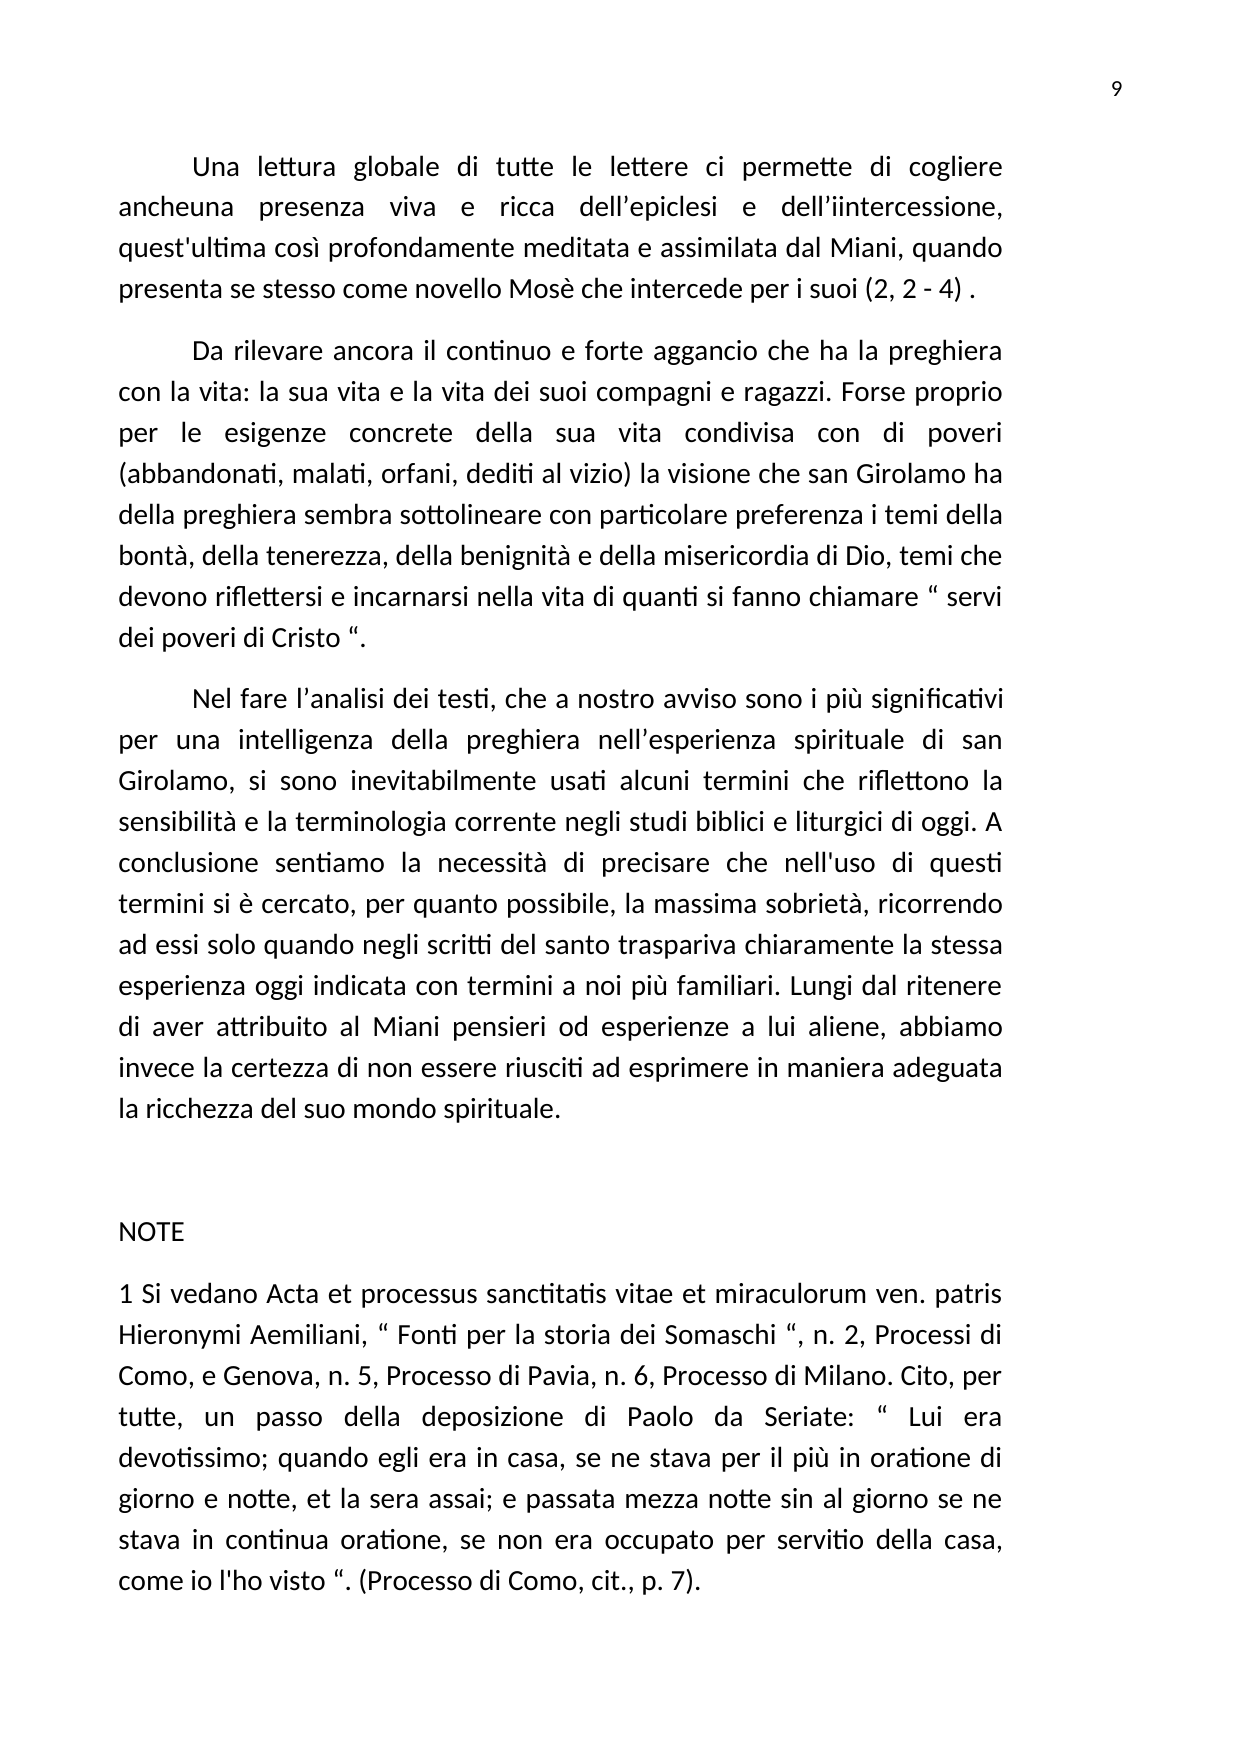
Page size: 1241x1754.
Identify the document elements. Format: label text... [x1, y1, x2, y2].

text Nel fare l’analisi dei testi, che a nostro avviso sono i più significativi per una intelligenza della preghiera nell’esperienza spirituale di san Girolamo, si sono inevitabilmente usati alcuni termini che riflettono la sensibilità e la terminologia corrente negli studi biblici e liturgici di oggi. A conclusione sentiamo la necessità di precisare che nell'uso di questi termini si è cercato, per quanto possibile, la massima sobrietà, ricorrendo ad essi solo quando negli scritti del santo traspariva chiaramente la stessa esperienza oggi indicata con termini a noi più familiari. Lungi dal ritenere di aver attribuito al Miani pensieri od esperienze a lui aliene, abbiamo invece la certezza di non essere riusciti ad esprimere in maniera adeguata la ricchezza del suo mondo spirituale. [118, 681, 1004, 1126]
text 1 Si vedano Acta et processus sanctitatis vitae et miraculorum ven. patris Hieronymi Aemiliani, “ Fonti per la storia dei Somaschi “, n. 2, Processi di Como, e Genova, n. 5, Processo di Pavia, n. 6, Processo di Milano. Cito, per tutte, un passo della deposizione di Paolo da Seriate: “ Lui era devotissimo; quando egli era in casa, se ne stava per il più in oratione di giorno e notte, et la sera assai; e passata mezza notte sin al giorno se ne stava in continua oratione, se non era occupato per servitio della casa, come io l'ho visto “. (Processo di Como, cit., p. 7). [118, 1275, 1004, 1597]
text Una lettura globale di tutte le lettere ci permette di cogliere ancheuna presenza viva e ricca dell’epiclesi e dell’iintercessione, quest'ultima così profondamente meditata e assimilata dal Miani, quando presenta se stesso come novello Mosè che intercede per i suoi (2, 2 - 4) . [118, 148, 1004, 306]
text NOTE [118, 1213, 1004, 1249]
text Da rilevare ancora il continuo e forte aggancio che ha la preghiera con la vita: la sua vita e la vita dei suoi compagni e ragazzi. Forse proprio per le esigenze concrete della sua vita condivisa con di poveri (abbandonati, malati, orfani, dediti al vizio) la visione che san Girolamo ha della preghiera sembra sottolineare con particolare preferenza i temi della bontà, della tenerezza, della benignità e della misericordia di Dio, temi che devono riflettersi e incarnarsi nella vita di quanti si fanno chiamare “ servi dei poveri di Cristo “. [118, 332, 1004, 654]
